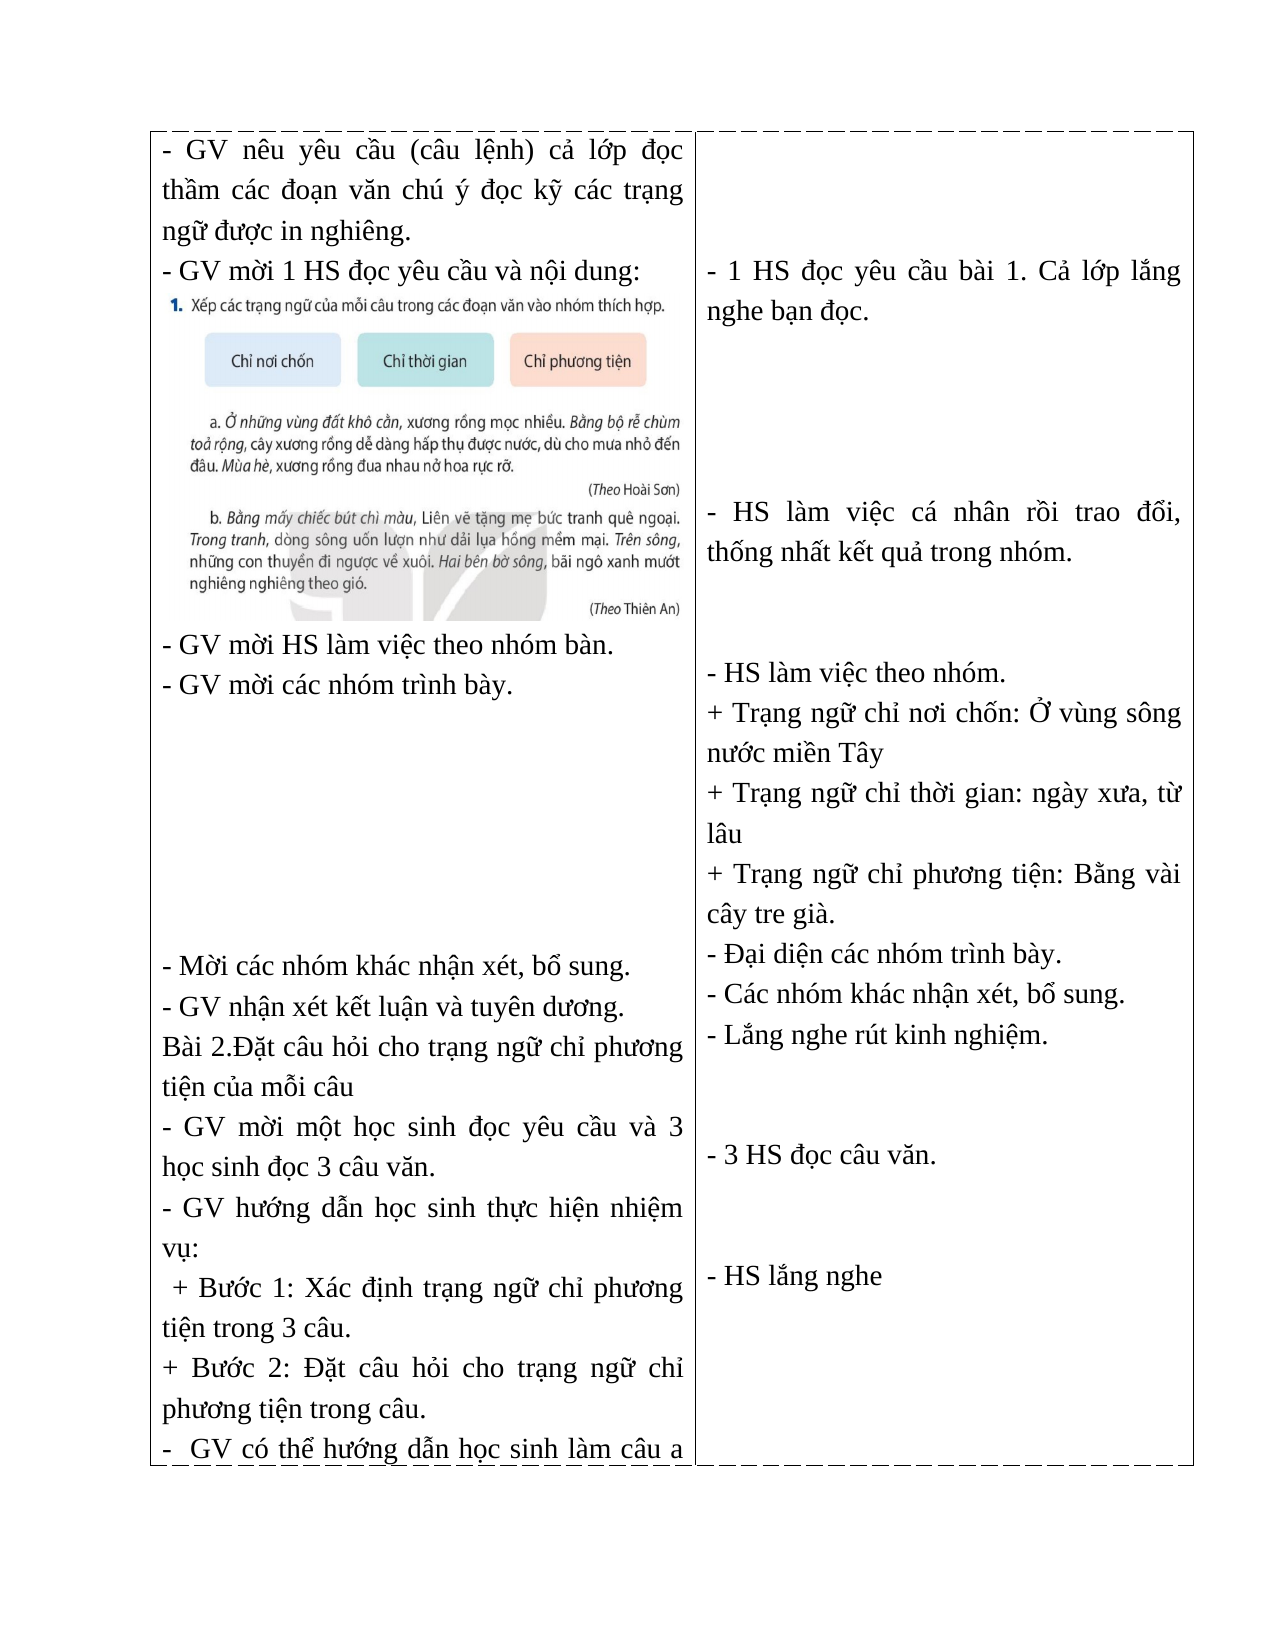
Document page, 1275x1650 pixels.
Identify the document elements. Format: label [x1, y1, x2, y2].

table_cell [151, 131, 695, 1464]
table_cell [695, 131, 1193, 1464]
picture [164, 293, 685, 621]
